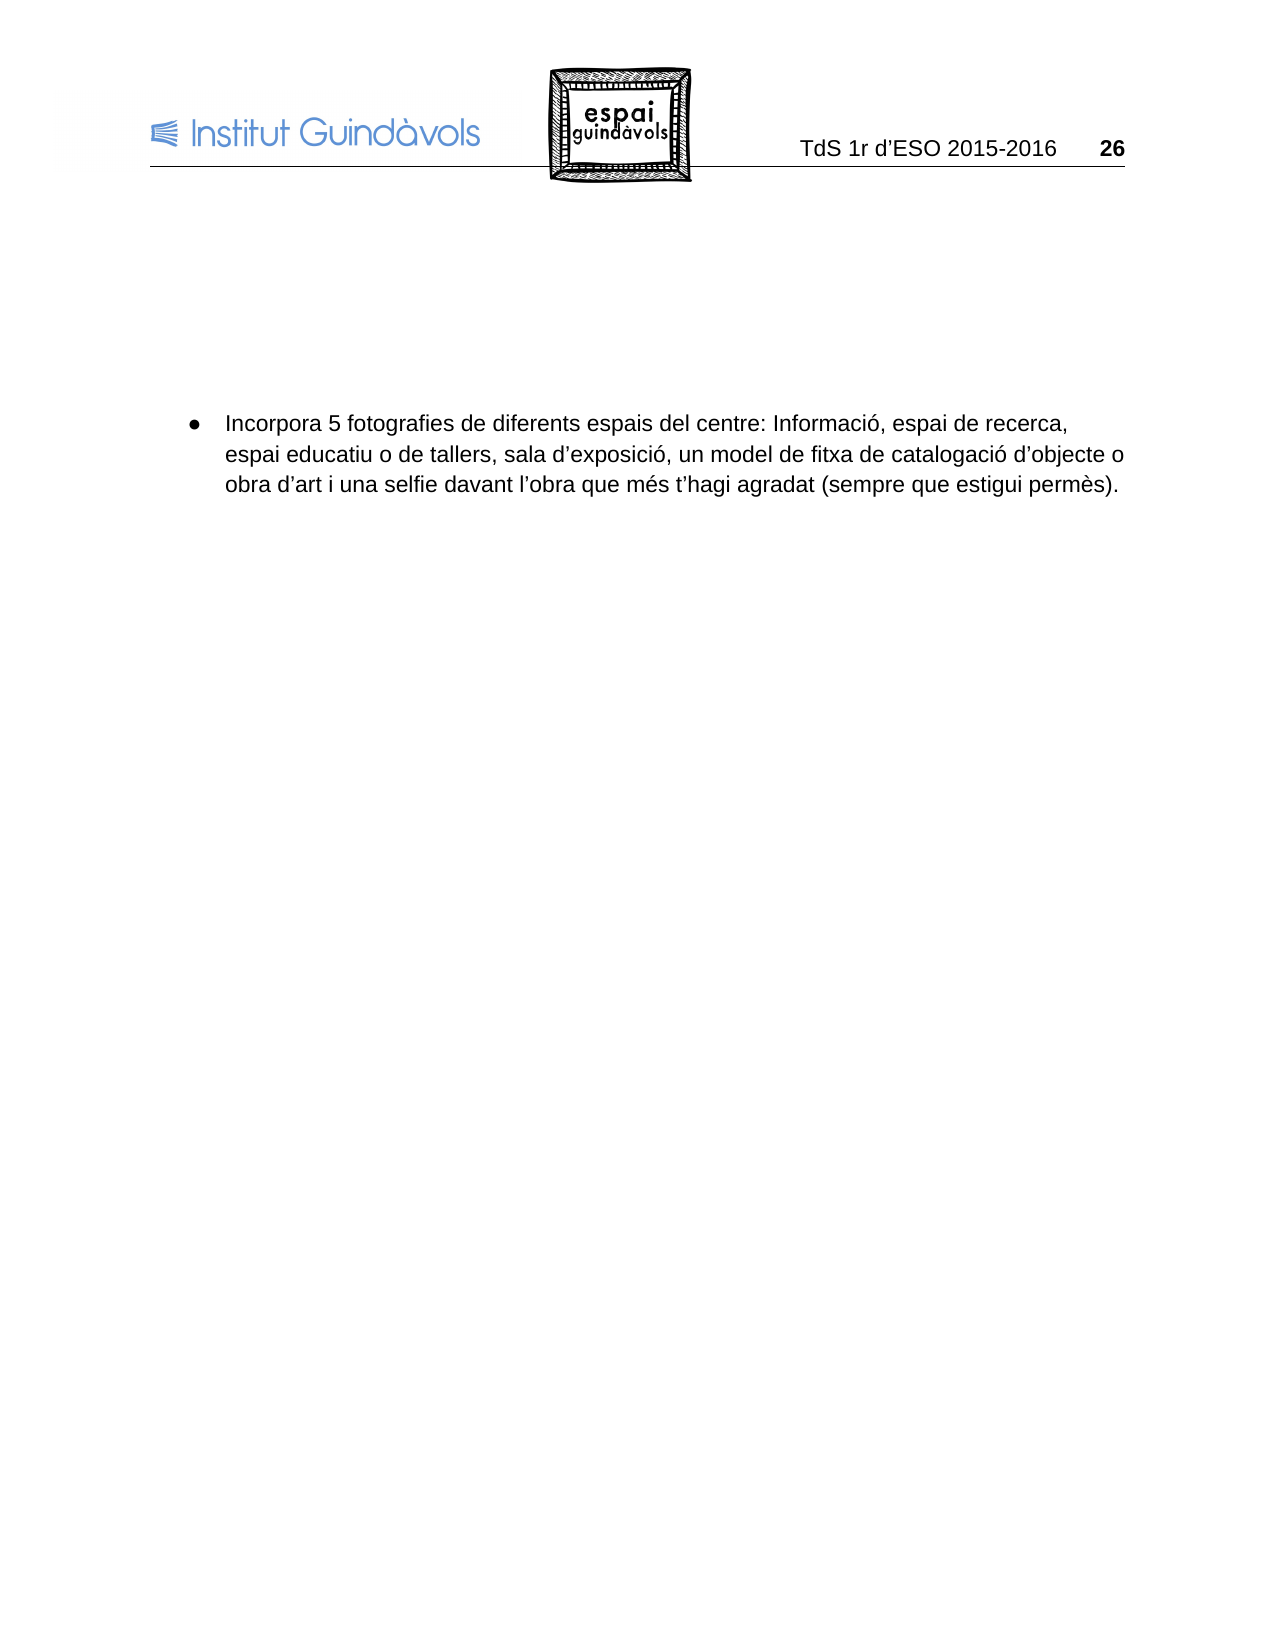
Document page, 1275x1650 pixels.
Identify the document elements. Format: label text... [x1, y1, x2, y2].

list Incorpora 5 fotografies de diferents espais del centre: Informació, espai de recerca, espai educatiu o de tallers, sala d’exposició, un model de fitxa de catalogació d’objecte o obra d’art i una selfie davant l’obra que més t’hagi agradat (sempre que estigui permès). [187, 410, 1125, 497]
picture [53, 90, 522, 172]
picture [544, 64, 696, 166]
picture [544, 167, 696, 186]
